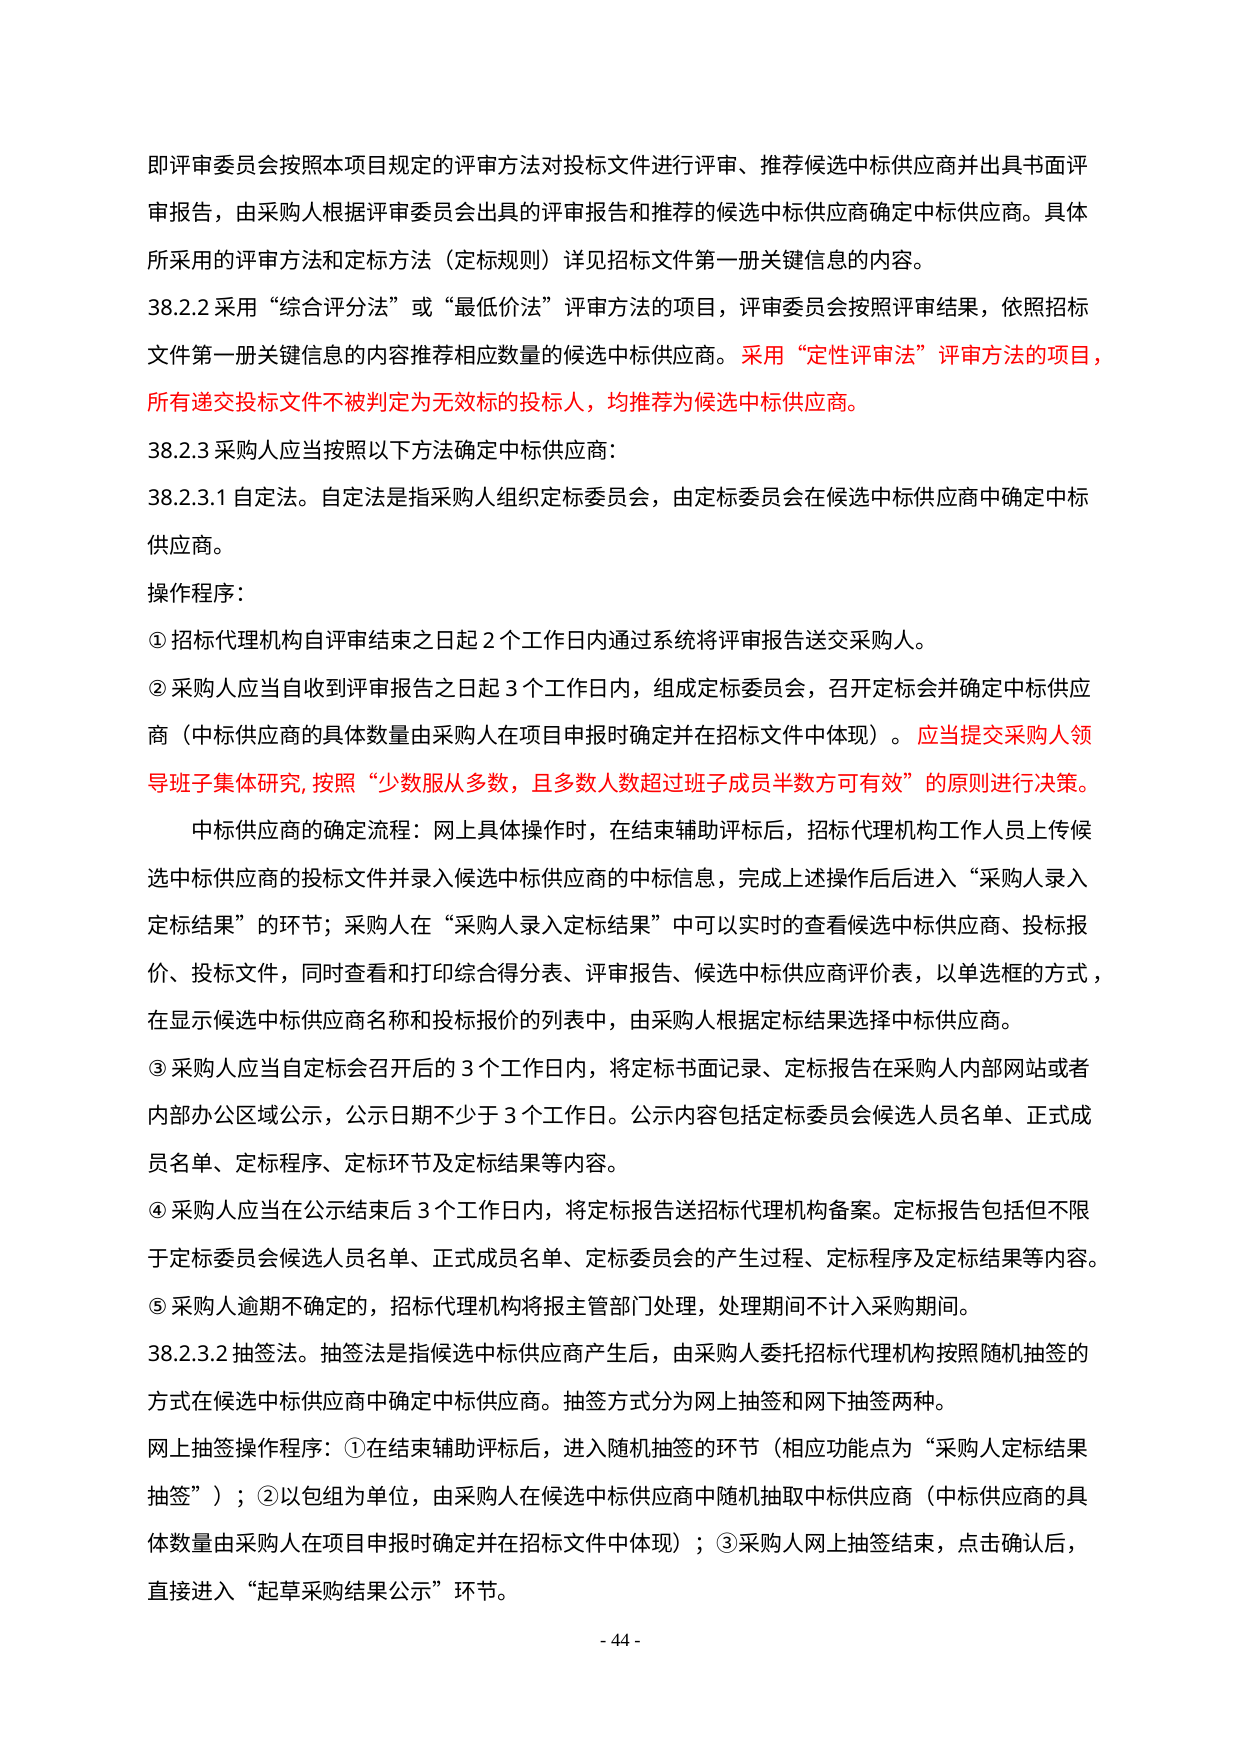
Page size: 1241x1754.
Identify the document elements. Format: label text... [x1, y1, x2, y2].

text ③采购人应当自定标会召开后的3个工作日内，将定标书面记录、定标报告在采购人内部网站或者内部办公区域公示，公示日期不少于3个工作日。公示内容包括定标委员会候选人员名单、正式成员名单、定标程序、定标环节及定标结果等内容。 [148, 1051, 1092, 1178]
text 中标供应商的确定流程：网上具体操作时，在结束辅助评标后，招标代理机构工作人员上传候选中标供应商的投标文件并录入候选中标供应商的中标信息，完成上述操作后后进入“采购人录入定标结果”的环节；采购人在“采购人录入定标结果”中可以实时的查看候选中标供应商、投标报价、投标文件，同时查看和打印综合得分表、评审报告、候选中标供应商评价表，以单选框的方式，在显示候选中标供应商名称和投标报价的列表中，由采购人根据定标结果选择中标供应商。 [148, 813, 1092, 1035]
text 38.2.2采用“综合评分法”或“最低价法”评审方法的项目，评审委员会按照评审结果，依照招标文件第一册关键信息的内容推荐相应数量的候选中标供应商。采用“定性评审法”评审方法的项目，所有递交投标文件不被判定为无效标的投标人，均推荐为候选中标供应商。 [148, 290, 1092, 417]
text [148, 148, 1092, 274]
text 38.2.3.2抽签法。抽签法是指候选中标供应商产生后，由采购人委托招标代理机构按照随机抽签的方式在候选中标供应商中确定中标供应商。抽签方式分为网上抽签和网下抽签两种。 [148, 1336, 1092, 1416]
text ②采购人应当自收到评审报告之日起3个工作日内，组成定标委员会，召开定标会并确定中标供应商（中标供应商的具体数量由采购人在项目申报时确定并在招标文件中体现）。应当提交采购人领导班子集体研究, 按照“少数服从多数，且多数人数超过班子成员半数方可有效”的原则进行决策。 [148, 671, 1092, 797]
text ⑤采购人逾期不确定的，招标代理机构将报主管部门处理，处理期间不计入采购期间。 [148, 1289, 1092, 1320]
text 网上抽签操作程序：①在结束辅助评标后，进入随机抽签的环节（相应功能点为“采购人定标结果抽签”）；②以包组为单位，由采购人在候选中标供应商中随机抽取中标供应商（中标供应商的具体数量由采购人在项目申报时确定并在招标文件中体现）；③采购人网上抽签结束，点击确认后，直接进入“起草采购结果公示”环节。 [148, 1431, 1092, 1606]
text 操作程序： [148, 576, 1092, 607]
text ④采购人应当在公示结束后3个工作日内，将定标报告送招标代理机构备案。定标报告包括但不限于定标委员会候选人员名单、正式成员名单、定标委员会的产生过程、定标程序及定标结果等内容。 [148, 1193, 1092, 1273]
text 38.2.3采购人应当按照以下方法确定中标供应商： [148, 433, 1092, 464]
text 38.2.3.1自定法。自定法是指采购人组织定标委员会，由定标委员会在候选中标供应商中确定中标供应商。 [148, 480, 1092, 560]
text ①招标代理机构自评审结束之日起2个工作日内通过系统将评审报告送交采购人。 [148, 623, 1092, 655]
